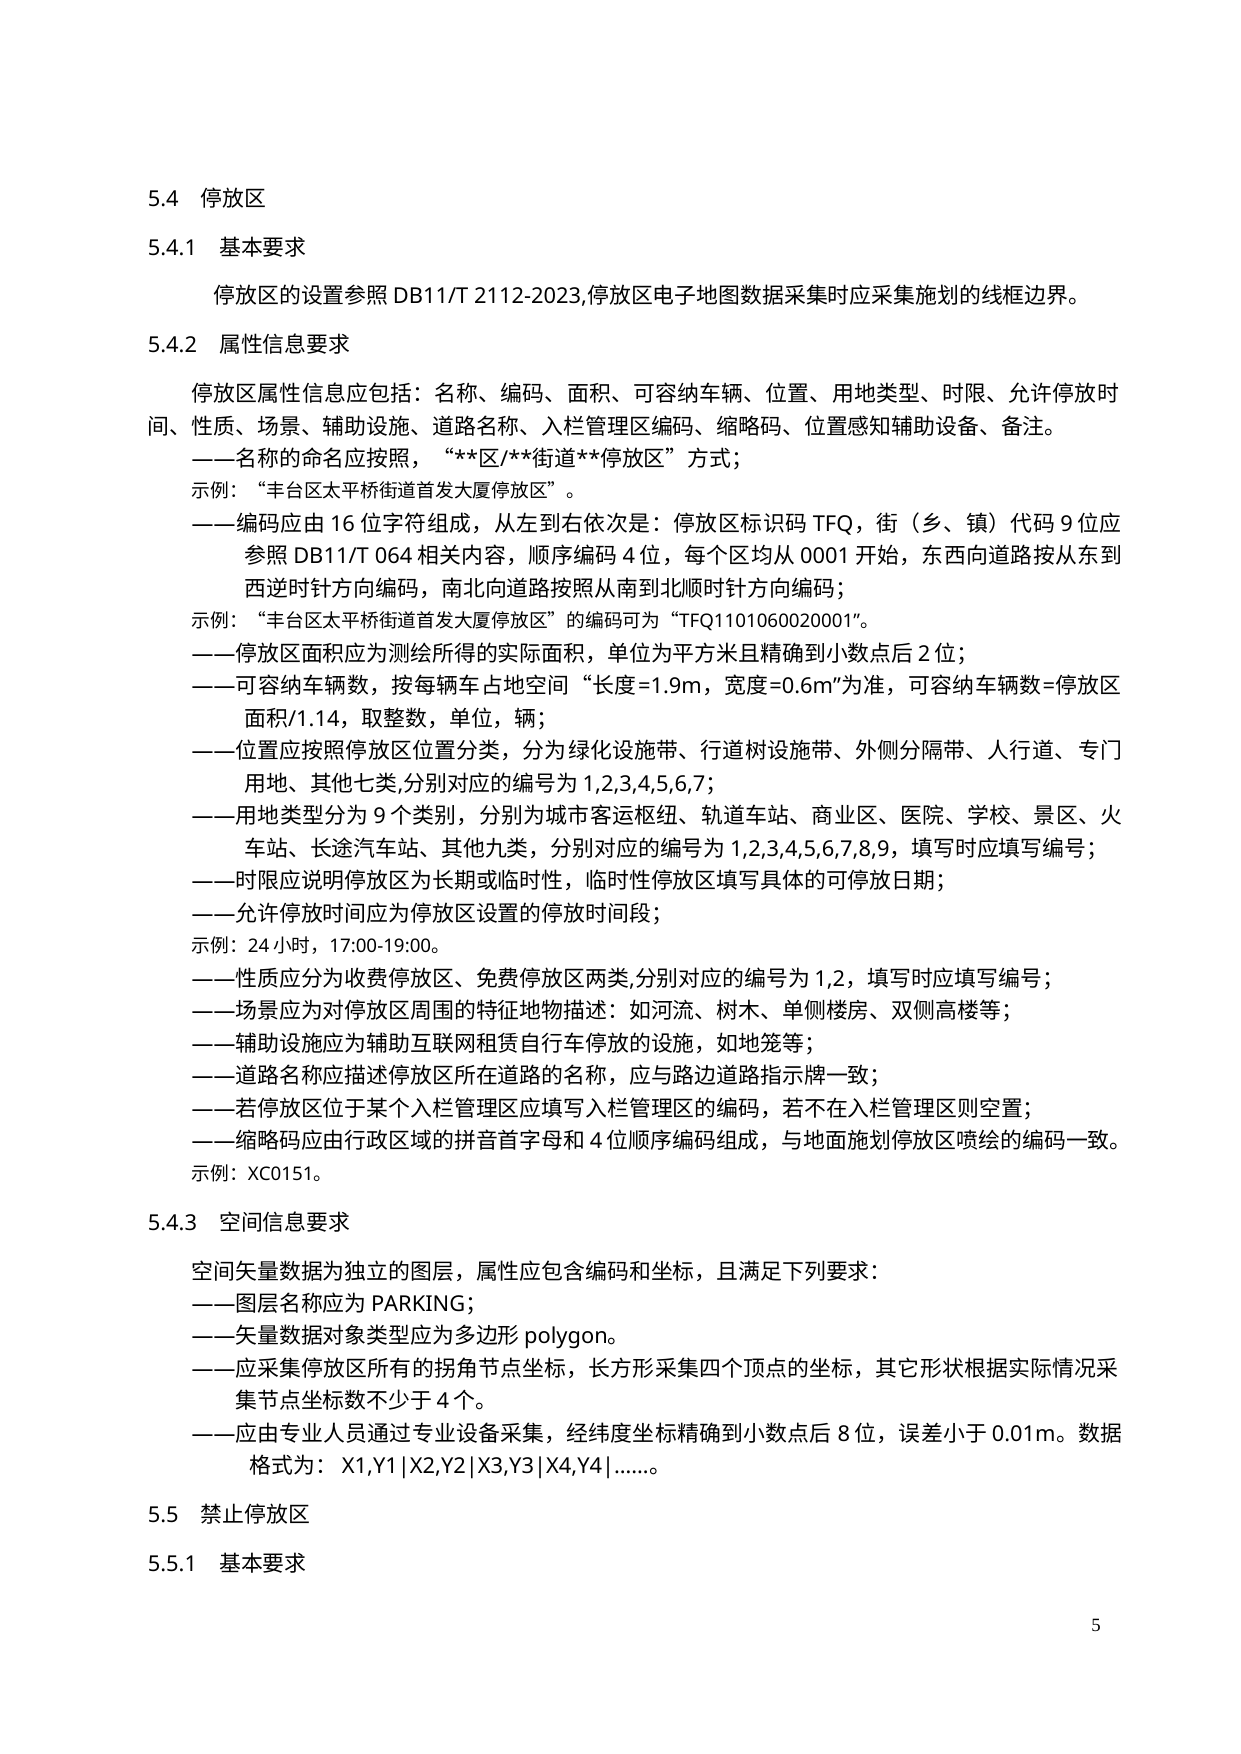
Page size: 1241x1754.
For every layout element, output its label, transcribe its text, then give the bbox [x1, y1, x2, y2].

list ——名称的命名应按照，“**区/**街道**停放区”方式； [191, 441, 1122, 473]
list 空间信息要求 [148, 1204, 1122, 1237]
list ——位置应按照停放区位置分类，分为绿化设施带、行道树设施带、外侧分隔带、人行道、专门用地、其他七类,分别对应的编号为1,2,3,4,5,6,7； [191, 733, 1122, 798]
text 示例：“丰台区太平桥街道首发大厦停放区”的编码可为“TFQ1101060020001”。 [191, 603, 1122, 636]
text 停放区 [148, 181, 1122, 213]
list 属性信息要求 [148, 327, 1122, 359]
text 图层名称应为PARKING； [191, 1286, 1122, 1318]
list ——若停放区位于某个入栏管理区应填写入栏管理区的编码，若不在入栏管理区则空置； [191, 1091, 1122, 1123]
text 停放区属性信息应包括：名称、编码、面积、可容纳车辆、位置、用地类型、时限、允许停放时间、性质、场景、辅助设施、道路名称、入栏管理区编码、缩略码、位置感知辅助设备、备注。 [148, 376, 1122, 441]
text 应由专业人员通过专业设备采集，经纬度坐标精确到小数点后8位，误差小于0.01m。数据格式为： X1,Y1|X2,Y2|X3,Y3|X4,Y4|……。 [191, 1416, 1122, 1481]
list ——可容纳车辆数，按每辆车占地空间“长度=1.9m，宽度=0.6m”为准，可容纳车辆数=停放区面积/1.14，取整数，单位，辆； [191, 668, 1122, 733]
list 基本要求 [148, 1546, 1122, 1578]
text 应采集停放区所有的拐角节点坐标，长方形采集四个顶点的坐标，其它形状根据实际情况采集节点坐标数不少于4个。 [191, 1351, 1122, 1416]
text 禁止停放区 [148, 1497, 1122, 1529]
list ——场景应为对停放区周围的特征地物描述：如河流、树木、单侧楼房、双侧高楼等； [191, 993, 1122, 1026]
list 空间矢量数据为独立的图层，属性应包含编码和坐标，且满足下列要求： [148, 1253, 1122, 1286]
text 示例：“丰台区太平桥街道首发大厦停放区”。 [191, 473, 1122, 506]
text 停放区的设置参照DB11/T 2112-2023,停放区电子地图数据采集时应采集施划的线框边界。 [169, 278, 1122, 311]
list ——性质应分为收费停放区、免费停放区两类,分别对应的编号为1,2，填写时应填写编号； [191, 961, 1122, 993]
list ——道路名称应描述停放区所在道路的名称，应与路边道路指示牌一致； [191, 1058, 1122, 1091]
list ——时限应说明停放区为长期或临时性，临时性停放区填写具体的可停放日期； [191, 863, 1122, 896]
text 矢量数据对象类型应为多边形polygon。 [191, 1318, 1122, 1351]
text 示例：24小时，17:00-19:00。 [191, 928, 1122, 961]
list ——缩略码应由行政区域的拼音首字母和4位顺序编码组成，与地面施划停放区喷绘的编码一致。 [191, 1123, 1122, 1156]
list ——编码应由16位字符组成，从左到右依次是：停放区标识码TFQ，街（乡、镇）代码9位应参照DB11/T 064相关内容，顺序编码4位，每个区均从0001开始，东西向道路按从东到西逆时针方向编码，南北向道路按照从南到北顺时针方向编码； [191, 506, 1122, 603]
list ——辅助设施应为辅助互联网租赁自行车停放的设施，如地笼等； [191, 1026, 1122, 1058]
list ——允许停放时间应为停放区设置的停放时间段； [191, 896, 1122, 928]
list 基本要求 [148, 229, 1122, 262]
text 示例：XC0151。 [191, 1156, 1122, 1188]
list ——停放区面积应为测绘所得的实际面积，单位为平方米且精确到小数点后2位； [191, 636, 1122, 668]
list ——用地类型分为9个类别，分别为城市客运枢纽、轨道车站、商业区、医院、学校、景区、火车站、长途汽车站、其他九类，分别对应的编号为1,2,3,4,5,6,7,8,9，填写时应填写编号； [191, 798, 1122, 863]
